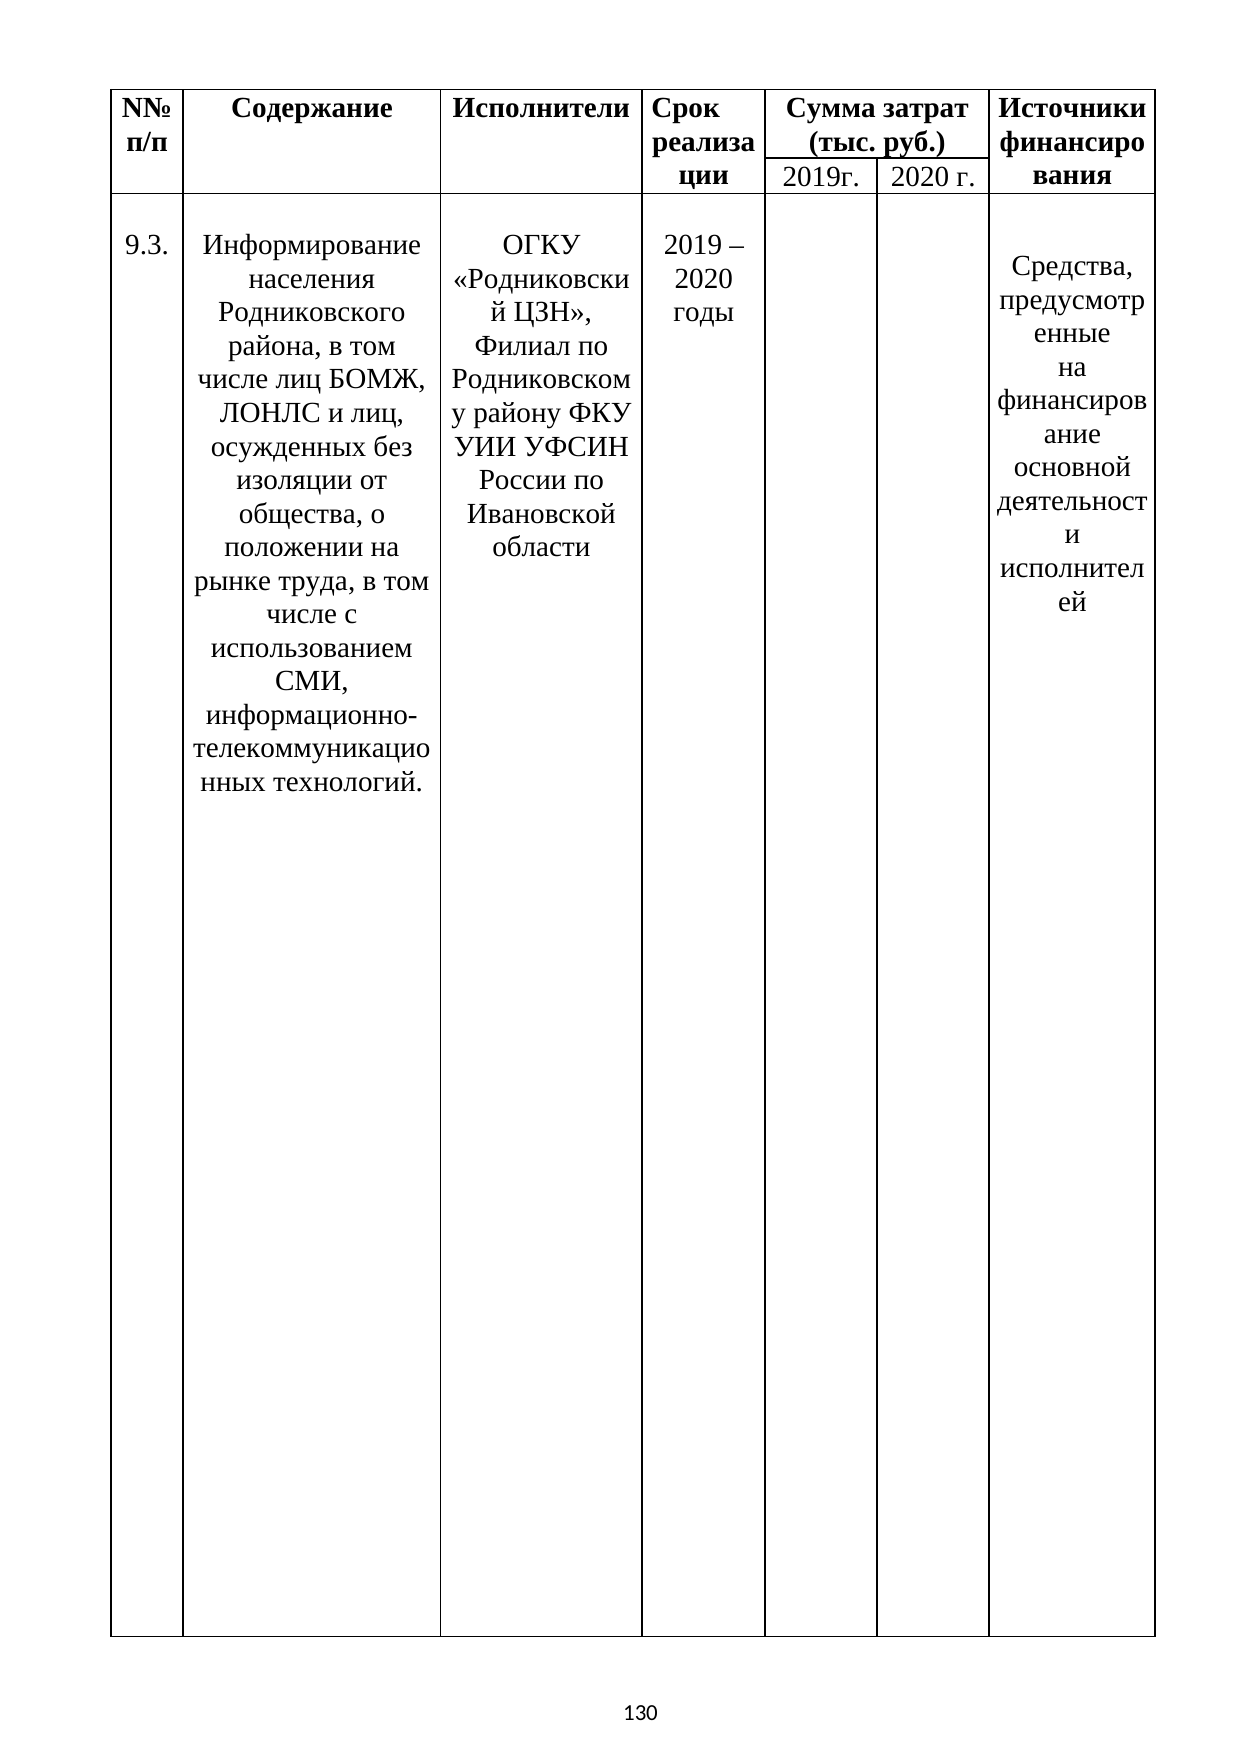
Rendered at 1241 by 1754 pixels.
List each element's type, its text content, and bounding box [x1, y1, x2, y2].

table_cell 2020 г. [878, 159, 988, 192]
table_header N№ п/п [112, 90, 182, 192]
table_cell Информирование населения Родниковского района, в том числе лиц БОМЖ, ЛОНЛС и лиц, осужденных без изоляции от общества, о положении на рынке труда, в том числе с использованием СМИ, информационно-телекоммуникационных технологий. [184, 194, 440, 1636]
table_cell [878, 194, 988, 1636]
table_header Содержание [184, 90, 440, 192]
table_header Сумма затрат (тыс. руб.) [766, 90, 988, 157]
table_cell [990, 194, 1154, 1636]
table_cell 2019г. [766, 159, 876, 192]
table_header Исполнители [441, 90, 641, 192]
table_header Срок реализации [643, 90, 764, 192]
table_cell 2019 – 2020 годы [643, 194, 764, 1636]
table_header Источники финансирования [990, 90, 1154, 192]
table_cell 9.3. [112, 194, 182, 1636]
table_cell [441, 194, 641, 1636]
table_cell [766, 194, 876, 1636]
